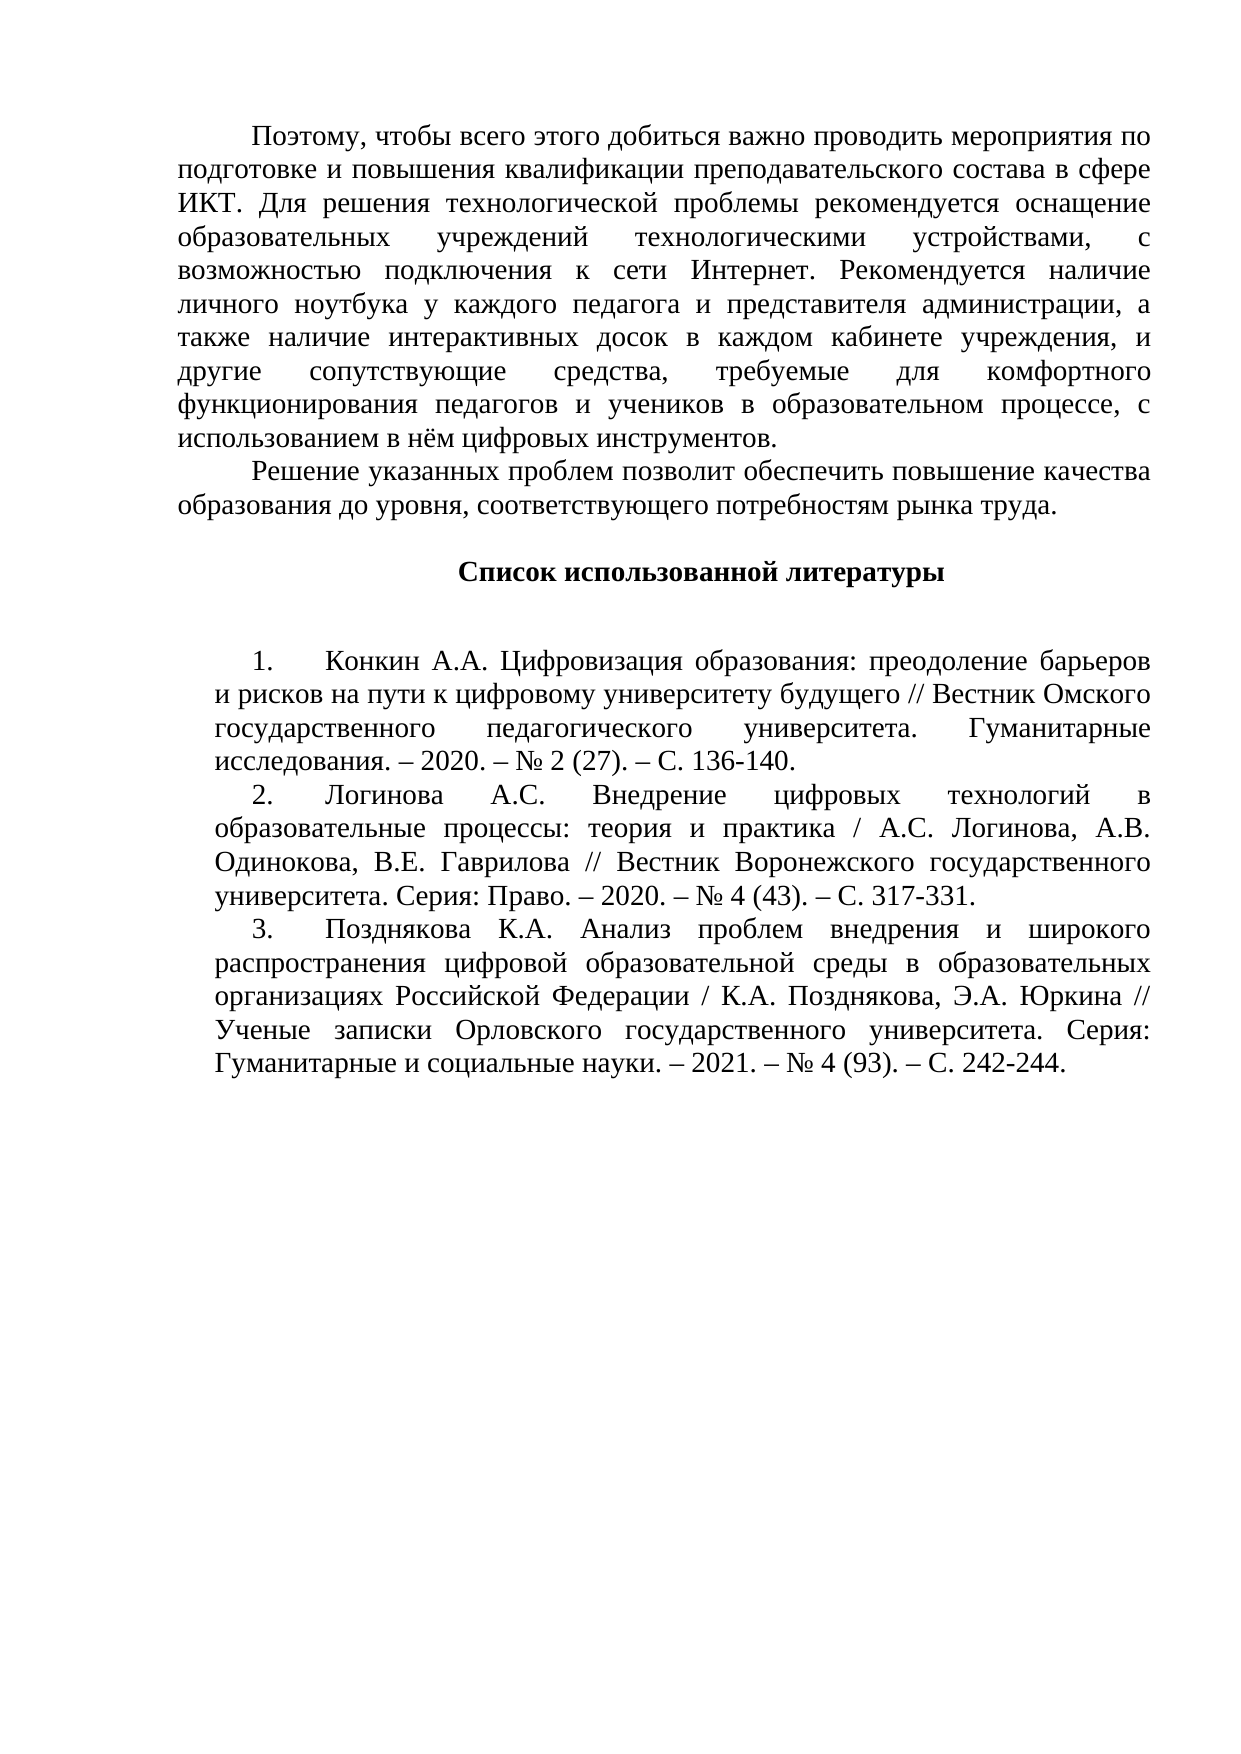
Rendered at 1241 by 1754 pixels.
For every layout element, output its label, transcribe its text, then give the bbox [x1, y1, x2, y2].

list Позднякова К.А. Анализ проблем внедрения и широкого распространения цифровой образовательной среды в образовательных организациях Российской Федерации / К.А. Позднякова, Э.А. Юркина // Ученые записки Орловского государственного университета. Серия: Гуманитарные и социальные науки. – 2021. – № 4 (93). – С. 242-244. [214, 911, 1152, 1079]
list Логинова А.С. Внедрение цифровых технологий в образовательные процессы: теория и практика / А.С. Логинова, А.В. Одинокова, В.Е. Гаврилова // Вестник Воронежского государственного университета. Серия: Право. – 2020. – № 4 (43). – С. 317-331. [214, 777, 1152, 911]
text Поэтому, чтобы всего этого добиться важно проводить мероприятия по подготовке и повышения квалификации преподавательского состава в сфере ИКТ. Для решения технологической проблемы рекомендуется оснащение образовательных учреждений технологическими устройствами, с возможностью подключения к сети Интернет. Рекомендуется наличие личного ноутбука у каждого педагога и представителя администрации, а также наличие интерактивных досок в каждом кабинете учреждения, и другие сопутствующие средства, требуемые для комфортного функционирования педагогов и учеников в образовательном процессе, с использованием в нём цифровых инструментов. [177, 118, 1152, 453]
list Конкин А.А. Цифровизация образования: преодоление барьеров и рисков на пути к цифровому университету будущего // Вестник Омского государственного педагогического университета. Гуманитарные исследования. – 2020. – № 2 (27). – С. 136-140. [214, 643, 1152, 777]
text Список использованной литературы [177, 554, 1152, 588]
text Решение указанных проблем позволит обеспечить повышение качества образования до уровня, соответствующего потребностям рынка труда. [177, 453, 1152, 521]
